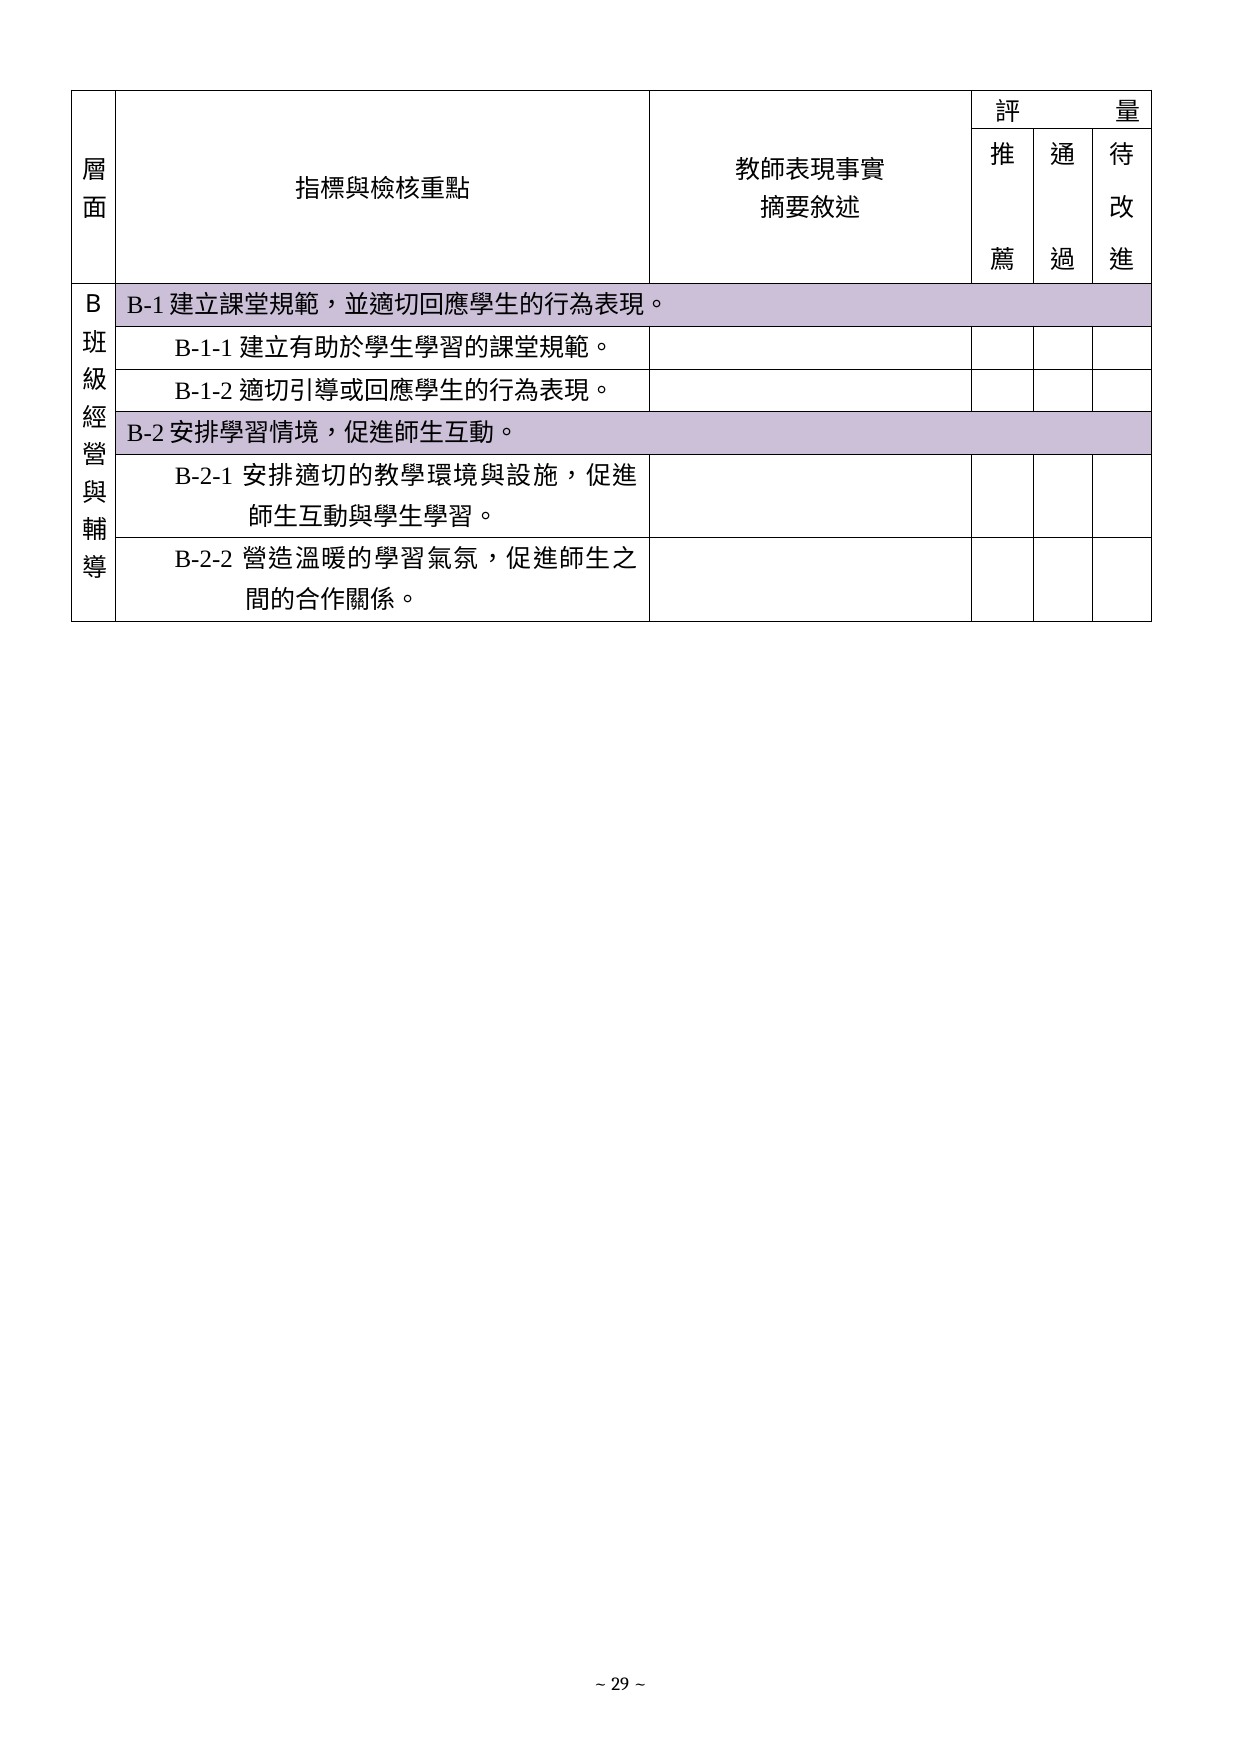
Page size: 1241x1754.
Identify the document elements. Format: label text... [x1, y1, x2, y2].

table_cell [1093, 455, 1151, 537]
table_cell 推薦 [972, 129, 1033, 283]
table_header 指標與檢核重點 [116, 91, 649, 283]
table_cell [1034, 370, 1092, 411]
table_cell B-1-1 建立有助於學生學習的課堂規範。 [116, 327, 649, 368]
table_cell B 班 級 經 營 與 輔 導 [72, 284, 115, 621]
table_cell B-2-2 營造溫暖的學習氣氛，促進師生之間的合作關係。 [116, 538, 649, 621]
table_cell B-2-1 安排適切的教學環境與設施，促進師生互動與學生學習。 [116, 455, 649, 537]
table_header 教師表現事實 摘要敘述 [650, 91, 971, 283]
table_cell [1034, 455, 1092, 537]
table_cell 通過 [1034, 129, 1092, 283]
table_cell B-1-2 適切引導或回應學生的行為表現。 [116, 370, 649, 411]
table_cell [972, 327, 1033, 368]
table_cell B-1建立課堂規範，並適切回應學生的行為表現。 [116, 284, 1151, 326]
table_cell [1034, 327, 1092, 368]
table_cell [1093, 327, 1151, 368]
table_header 層面 [72, 91, 115, 283]
table_cell [972, 538, 1033, 621]
table_cell B-2安排學習情境，促進師生互動。 [116, 412, 1151, 454]
table_cell [972, 370, 1033, 411]
table_cell 待改進 [1093, 129, 1151, 283]
table_cell [650, 455, 971, 537]
table_cell [972, 455, 1033, 537]
table_cell [1093, 370, 1151, 411]
table_cell [650, 538, 971, 621]
table_cell [650, 370, 971, 411]
table_cell [650, 327, 971, 368]
table_header 評量 [972, 91, 1151, 128]
table_cell [1034, 538, 1092, 621]
table_cell [1093, 538, 1151, 621]
